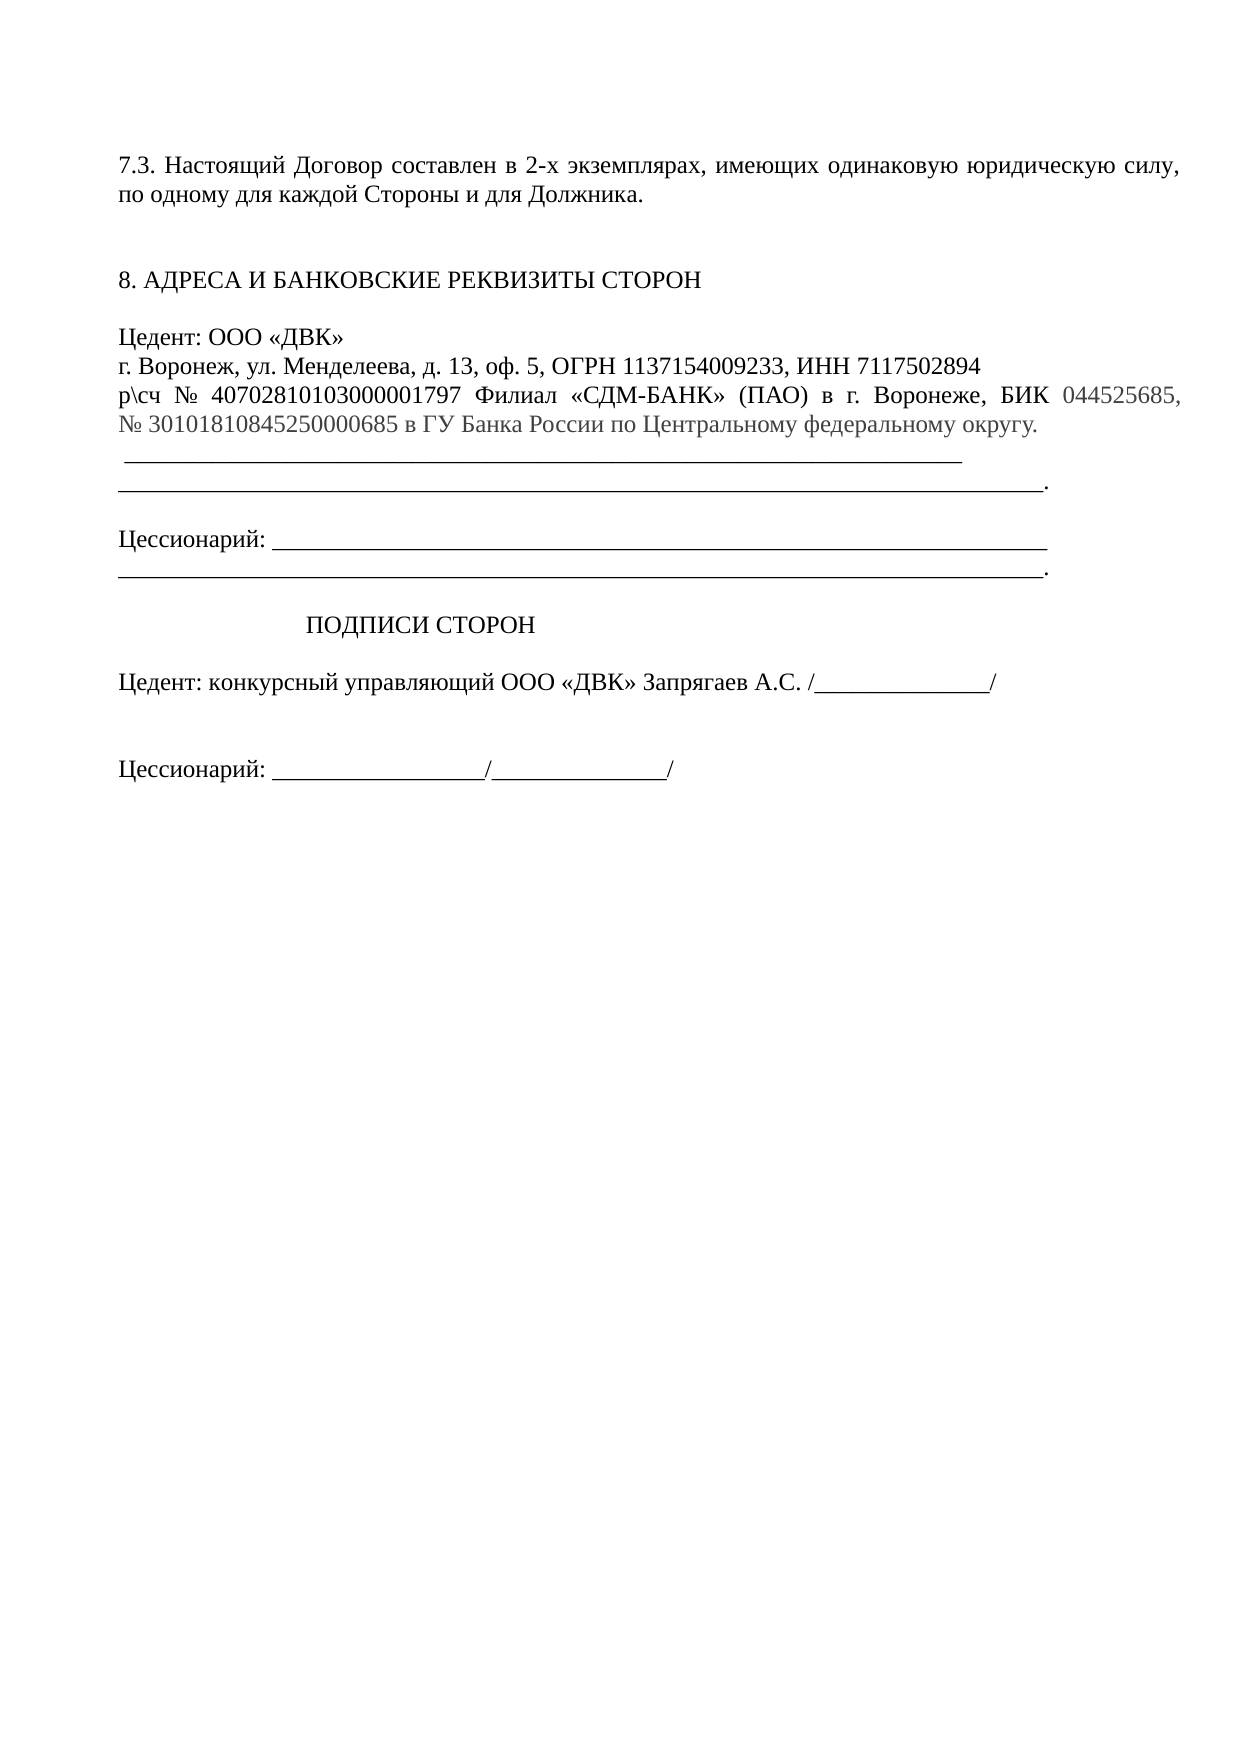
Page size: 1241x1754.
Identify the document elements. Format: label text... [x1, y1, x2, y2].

text __________________________________________________________________________. [118, 552, 1181, 581]
text 8. АДРЕСА И БАНКОВСКИЕ РЕКВИЗИТЫ СТОРОН [118, 265, 1181, 294]
text Цедент: ООО «ДВК» [118, 322, 1181, 351]
text р\сч № 40702810103000001797 Филиал «СДМ-БАНК» (ПАО) в г. Воронеже, БИК 044525685, № 30101810845250000685 в ГУ Банка России по Центральному федеральному округу. [118, 380, 1181, 437]
text г. Воронеж, ул. Менделеева, д. 13, оф. 5, ОГРН 1137154009233, ИНН 7117502894 [118, 351, 1181, 380]
text ___________________________________________________________________ [118, 437, 1181, 466]
text __________________________________________________________________________. [118, 466, 1181, 495]
text Цедент: конкурсный управляющий ООО «ДВК» Запрягаев А.С. /______________/ [118, 667, 1181, 696]
text 7.3. Настоящий Договор составлен в 2-х экземплярах, имеющих одинаковую юридическую силу, по одному для каждой Стороны и для Должника. [118, 150, 1181, 207]
text ПОДПИСИ СТОРОН [118, 610, 1181, 639]
text Цессионарий: _________________/______________/ [118, 754, 1181, 782]
text Цессионарий: ______________________________________________________________ [118, 524, 1181, 552]
